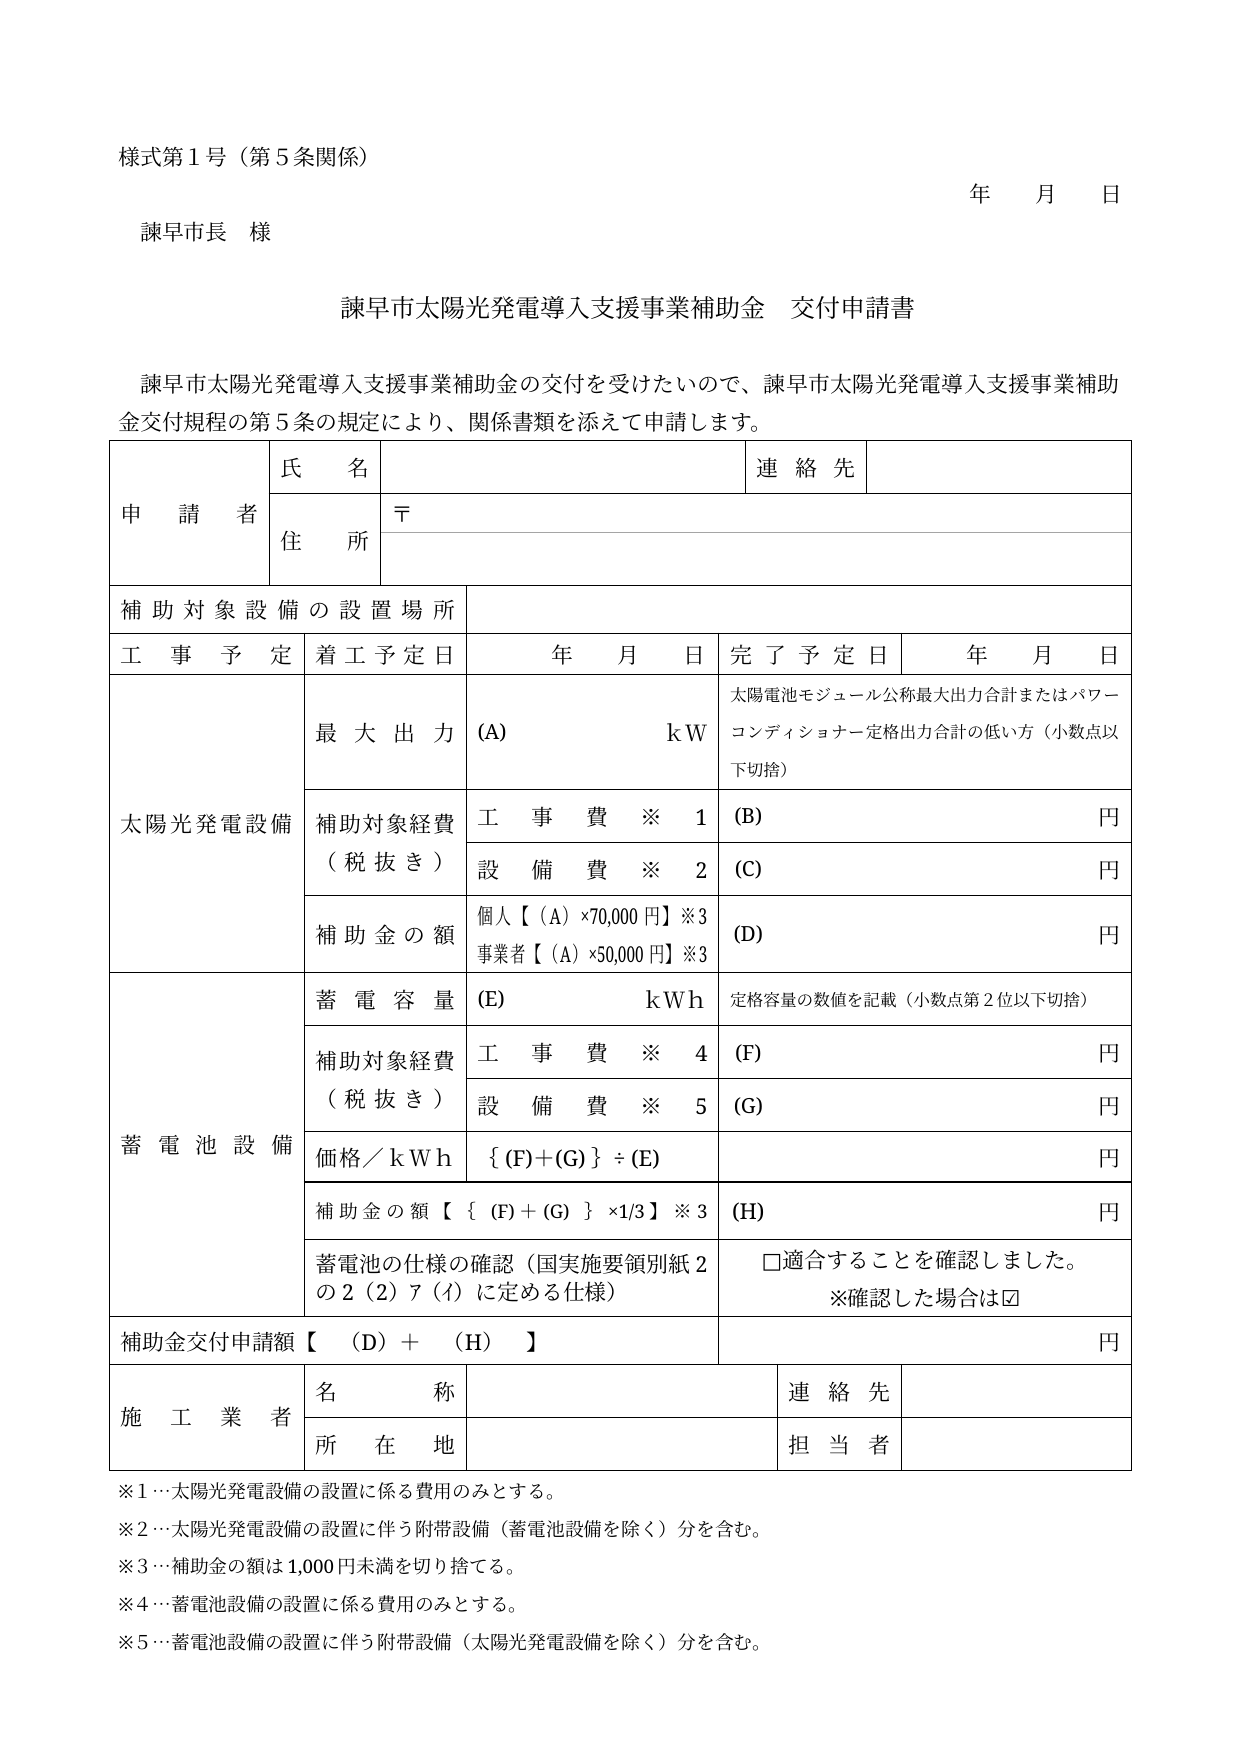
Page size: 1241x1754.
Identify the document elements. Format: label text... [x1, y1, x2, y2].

table_cell 円 [778, 1183, 1131, 1239]
table_header 申請者 [110, 441, 269, 585]
table_cell 着工予定日 [305, 634, 466, 674]
table_cell 〒 [381, 494, 1131, 532]
table_cell (B) [719, 790, 777, 842]
text ※５…蓄電池設備の設置に伴う附帯設備（太陽光発電設備を除く）分を含む。 [118, 1623, 1122, 1661]
table_cell 蓄電池設備 [110, 973, 304, 1316]
text ※３…補助金の額は1,000円未満を切り捨てる。 [118, 1547, 1122, 1585]
text 諫早市太陽光発電導入支援事業補助金の交付を受けたいので、諫早市太陽光発電導入支援事業補助金交付規程の第５条の規定により、関係書類を添えて申請します。 [118, 364, 1122, 440]
table_cell [467, 1418, 777, 1470]
table_cell 太陽電池モジュール公称最大出力合計またはパワーコンディショナー定格出力合計の低い方（小数点以下切捨） [719, 675, 1131, 789]
table_cell 施工業者 [110, 1365, 304, 1470]
table_cell 個人【（A）×70,000円】※3 事業者【（A）×50,000円】※3 [467, 896, 718, 972]
table_cell 工事費※1 [467, 790, 718, 842]
table_header [867, 441, 1131, 493]
table_cell 補助対象経費 （税抜き） [305, 790, 466, 895]
table_cell 太陽光発電設備 [110, 675, 304, 972]
table_cell 設備費※2 [467, 843, 718, 895]
table_cell 名称 [305, 1365, 466, 1417]
table_cell (D) [719, 896, 777, 972]
table_cell 工事予定 [110, 634, 304, 674]
table_cell 蓄電池の仕様の確認（国実施要領別紙2の2（2）ｱ（ｲ）に定める仕様） [305, 1240, 718, 1316]
table_cell 補助対象経費 （税抜き） [305, 1026, 466, 1131]
table_cell 住所 [270, 494, 380, 585]
table_cell 工事費※4 [467, 1026, 718, 1078]
table_cell [467, 586, 1131, 632]
text 諫早市太陽光発電導入支援事業補助金 交付申請書 [118, 288, 1122, 326]
text 諫早市長 様 [118, 212, 1122, 250]
table_cell 円 [778, 790, 1131, 842]
table_cell (F) [719, 1026, 777, 1078]
table_cell 円 [719, 1317, 1131, 1364]
table_cell ｋＷｈ [546, 973, 718, 1025]
table_cell 年 月 日 [902, 634, 1131, 674]
table_cell (G) [719, 1079, 777, 1131]
table_header 連絡先 [746, 441, 866, 493]
table_cell 円 [778, 1026, 1131, 1078]
table_cell ｛ (F)＋(G) ｝÷ (E) [467, 1132, 718, 1181]
table_cell 円 [778, 896, 1131, 972]
table_header [381, 441, 745, 493]
table_cell 補助金交付申請額【 （D）＋ （H） 】 [110, 1317, 718, 1364]
table_cell (A) [467, 675, 546, 789]
table_cell 所在地 [305, 1418, 466, 1470]
table_cell (H) [719, 1183, 777, 1239]
table_cell 年 月 日 [467, 634, 718, 674]
table_cell 連絡先 [778, 1365, 901, 1417]
text 年 月 日 [118, 174, 1122, 212]
table_cell (C) [719, 843, 777, 895]
text 様式第１号（第５条関係） [118, 137, 1122, 174]
table_cell 完了予定日 [719, 634, 901, 674]
table_cell [467, 1365, 777, 1417]
table_header 氏名 [270, 441, 380, 493]
table_cell 円 [719, 1132, 1131, 1181]
text ※４…蓄電池設備の設置に係る費用のみとする。 [118, 1585, 1122, 1623]
table_cell 補助金の額 [305, 896, 466, 972]
text ※２…太陽光発電設備の設置に伴う附帯設備（蓄電池設備を除く）分を含む。 [118, 1509, 1122, 1547]
table_cell [381, 533, 1131, 585]
table_cell 蓄電容量 [305, 973, 466, 1025]
table_cell 補助対象設備の設置場所 [110, 586, 466, 632]
table_cell 円 [778, 843, 1131, 895]
table_cell 補助金の額【｛ (F)＋(G) ｝×1/3】※3 [305, 1183, 718, 1239]
table_cell [902, 1418, 1131, 1470]
table_cell ｋＷ [546, 675, 718, 789]
table_cell 円 [778, 1079, 1131, 1131]
table_cell 価格／ｋＷｈ [305, 1132, 466, 1181]
table_cell 担当者 [778, 1418, 901, 1470]
text ※１…太陽光発電設備の設置に係る費用のみとする。 [118, 1471, 1122, 1509]
table_cell [902, 1365, 1131, 1417]
table_cell 設備費※5 [467, 1079, 718, 1131]
table_cell 最大出力 [305, 675, 466, 789]
table_cell 定格容量の数値を記載（小数点第２位以下切捨） [719, 973, 1131, 1025]
table_cell □適合することを確認しました。 ※確認した場合は☑ [719, 1240, 1131, 1316]
table_cell (E) [467, 973, 546, 1025]
